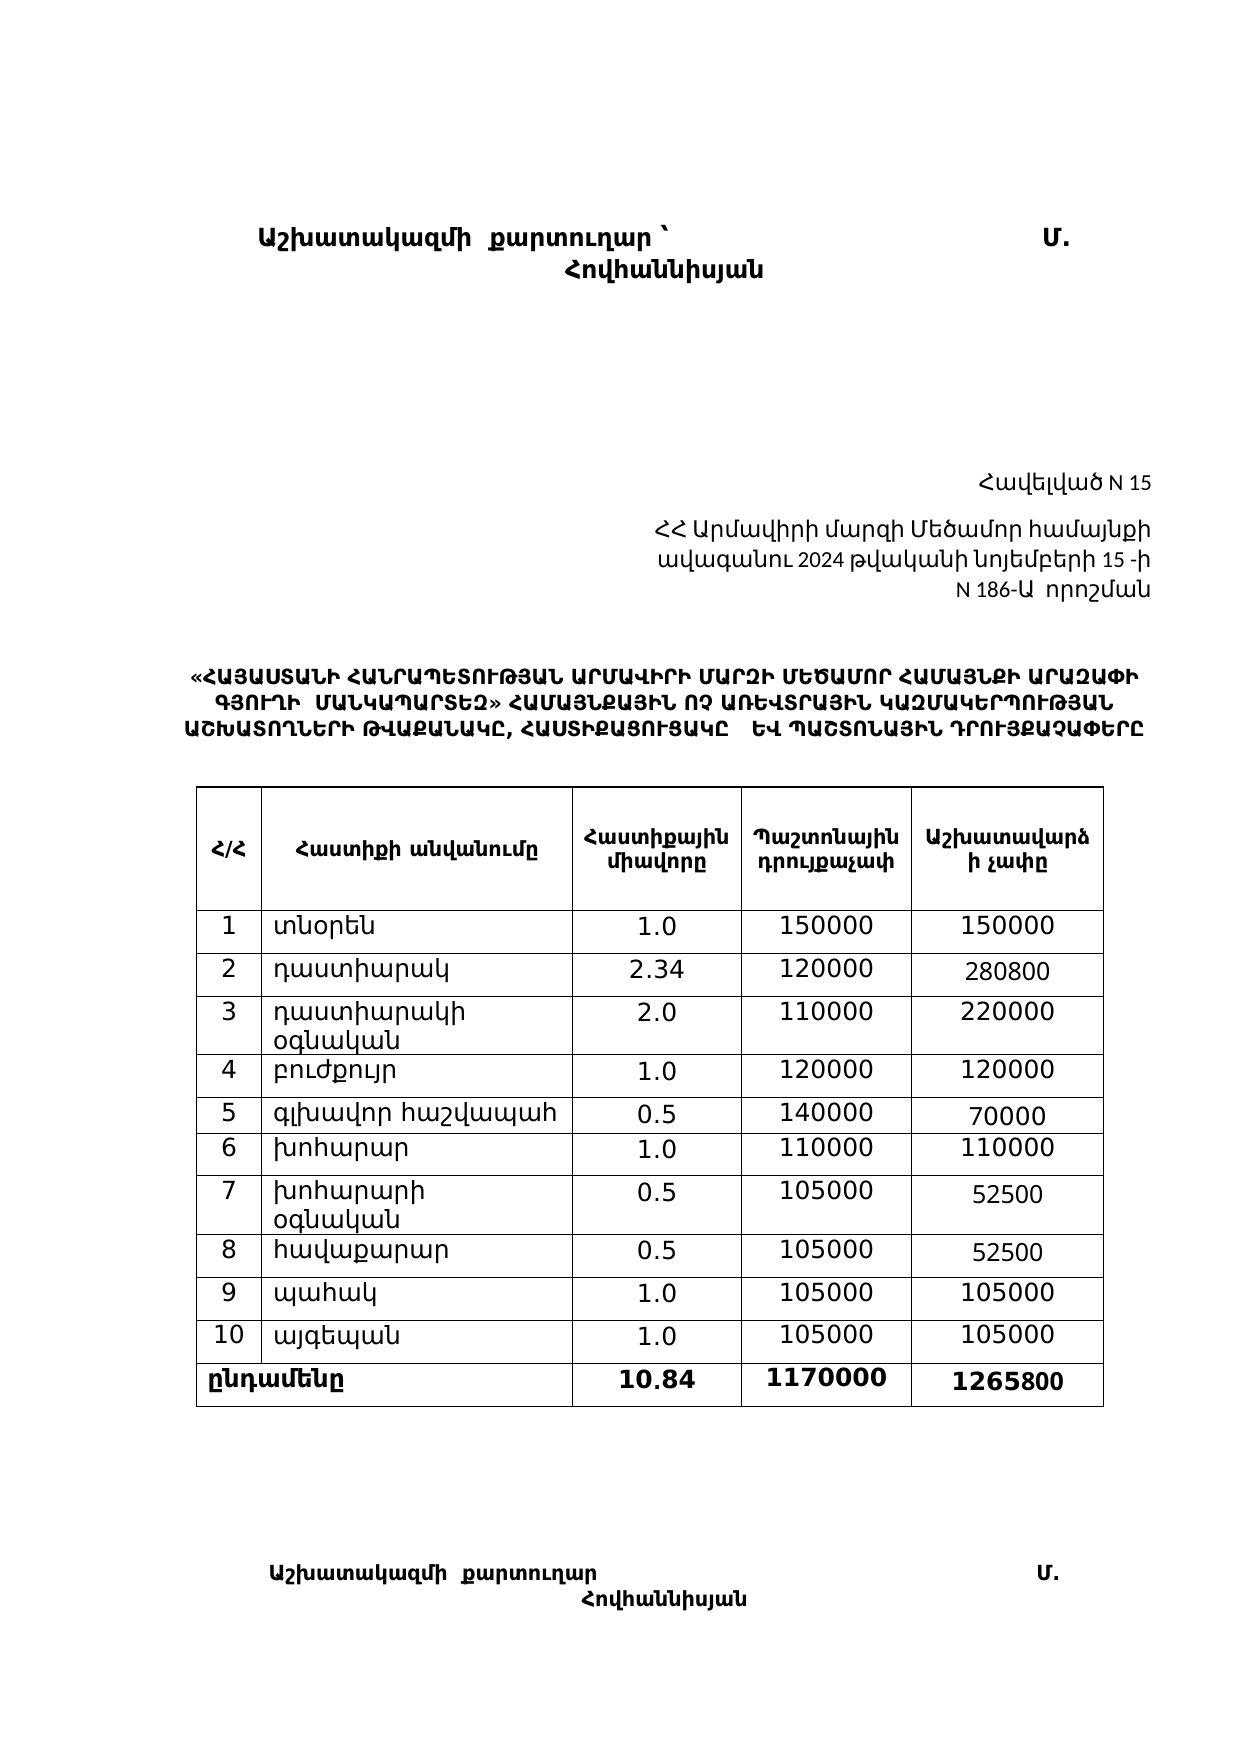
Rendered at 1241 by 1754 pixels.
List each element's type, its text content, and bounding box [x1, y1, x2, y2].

table_cell 2․0 [573, 997, 741, 1054]
table_cell 140000 [742, 1098, 911, 1132]
table_cell 150000 [912, 911, 1103, 953]
table_cell 105000 [912, 1278, 1103, 1320]
table_cell 9 [197, 1278, 261, 1320]
table_cell դաստիարակ [262, 954, 572, 996]
table_cell 0․5 [573, 1235, 741, 1277]
table_cell 110000 [742, 997, 911, 1054]
table_cell 105000 [742, 1278, 911, 1320]
text «ՀԱՅԱՍՏԱՆԻ ՀԱՆՐԱՊԵՏՈՒԹՅԱՆ ԱՐՄԱՎԻՐԻ ՄԱՐԶԻ ՄԵԾԱՄՈՐ ՀԱՄԱՅՆՔԻ ԱՐԱԶԱՓԻ ԳՅՈՒՂԻ ՄԱՆԿԱՊԱՐՏԵԶ» ՀԱՄԱՅՆՔԱՅԻՆ ՈՉ ԱՌԵՎՏՐԱՅԻՆ ԿԱԶՄԱԿԵՐՊՈՒԹՅԱՆ ԱՇԽԱՏՈՂՆԵՐԻ ԹՎԱՔԱՆԱԿԸ, ՀԱՍՏԻՔԱՑՈՒՑԱԿԸ ԵՎ ՊԱՇՏՈՆԱՅԻՆ ԴՐՈՒՅՔԱՉԱՓԵՐԸ [177, 665, 1152, 742]
text Հավելված N 15 [177, 468, 1152, 496]
table_cell պահակ [262, 1278, 572, 1320]
table_cell 8 [197, 1235, 261, 1277]
table_cell այգեպան [262, 1321, 572, 1363]
table_cell գլխավոր հաշվապահ [262, 1098, 572, 1132]
table_cell 70000 [912, 1098, 1103, 1132]
table_cell 6 [197, 1134, 261, 1175]
table_cell 105000 [742, 1235, 911, 1277]
table_cell 52500 [912, 1235, 1103, 1277]
table_cell դաստիարակի օգնական [262, 997, 572, 1054]
table_cell 0․5 [573, 1176, 741, 1234]
table_cell 52500 [912, 1176, 1103, 1234]
table_cell 220000 [912, 997, 1103, 1054]
table_cell 110000 [912, 1134, 1103, 1175]
table_cell 10․84 [573, 1364, 741, 1406]
table_cell խոհարարի օգնական [262, 1176, 572, 1234]
table_header Պաշտոնային դրույքաչափ [742, 788, 911, 910]
table_cell 105000 [912, 1321, 1103, 1363]
table_cell 280800 [912, 954, 1103, 996]
table_cell 0․5 [573, 1098, 741, 1132]
table_cell 2․34 [573, 954, 741, 996]
table_cell 1․0 [573, 911, 741, 953]
table_cell ընդամենը [197, 1364, 572, 1406]
table_cell խոհարար [262, 1134, 572, 1175]
table_cell 3 [197, 997, 261, 1054]
table_cell 1170000 [742, 1364, 911, 1406]
text Աշխատակազմի քարտուղար Մ. Հովհաննիսյան [177, 1561, 1152, 1612]
table_cell 10 [197, 1321, 261, 1363]
table_cell 2 [197, 954, 261, 996]
text Աշխատակազմի քարտուղար ՝ Մ. Հովհաննիսյան [177, 223, 1152, 284]
table_cell տնօրեն [262, 911, 572, 953]
table_cell հավաքարար [262, 1235, 572, 1277]
table_cell 1․0 [573, 1134, 741, 1175]
table_header Հաստիքային միավորը [573, 788, 741, 910]
table_cell 120000 [912, 1055, 1103, 1097]
table_cell 120000 [742, 954, 911, 996]
table_cell 105000 [742, 1176, 911, 1234]
table_cell 1․0 [573, 1055, 741, 1097]
table_cell 1265800 [912, 1364, 1103, 1406]
table_cell 1․0 [573, 1278, 741, 1320]
table_cell 5 [197, 1098, 261, 1132]
table_cell բուժքույր [262, 1055, 572, 1097]
table_cell 110000 [742, 1134, 911, 1175]
table_cell 150000 [742, 911, 911, 953]
table_cell 7 [197, 1176, 261, 1234]
table_header Աշխատավարձի չափը [912, 788, 1103, 910]
table_header Հաստիքի անվանումը [262, 788, 572, 910]
table_cell 1 [197, 911, 261, 953]
table_cell 105000 [742, 1321, 911, 1363]
table_cell 1․0 [573, 1321, 741, 1363]
text ՀՀ Արմավիրի մարզի Մեծամոր համայնքի ավագանու 2024 թվականի նոյեմբերի 15 -ի N 186-Ա որոշման [177, 515, 1152, 603]
table_cell 120000 [742, 1055, 911, 1097]
table_cell 4 [197, 1055, 261, 1097]
table_header Հ/Հ [197, 788, 261, 910]
